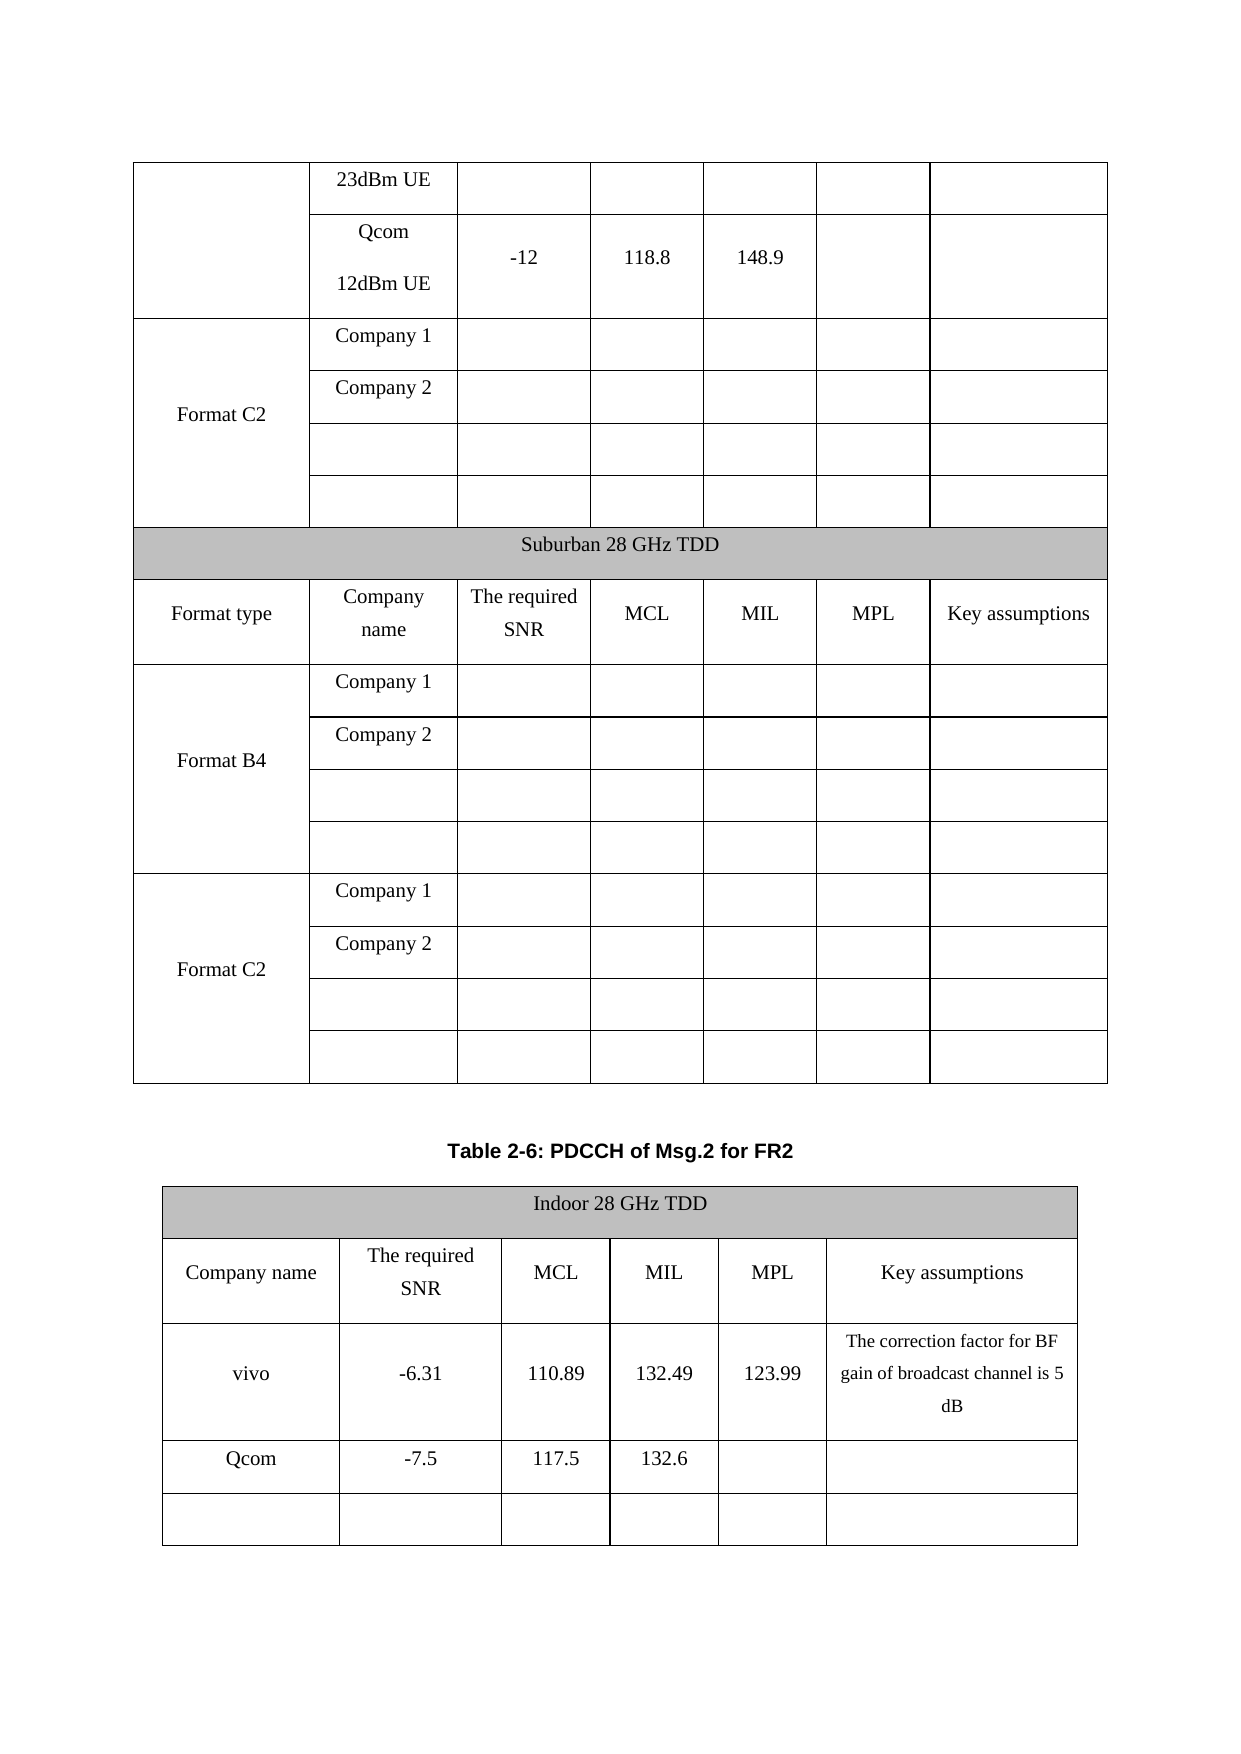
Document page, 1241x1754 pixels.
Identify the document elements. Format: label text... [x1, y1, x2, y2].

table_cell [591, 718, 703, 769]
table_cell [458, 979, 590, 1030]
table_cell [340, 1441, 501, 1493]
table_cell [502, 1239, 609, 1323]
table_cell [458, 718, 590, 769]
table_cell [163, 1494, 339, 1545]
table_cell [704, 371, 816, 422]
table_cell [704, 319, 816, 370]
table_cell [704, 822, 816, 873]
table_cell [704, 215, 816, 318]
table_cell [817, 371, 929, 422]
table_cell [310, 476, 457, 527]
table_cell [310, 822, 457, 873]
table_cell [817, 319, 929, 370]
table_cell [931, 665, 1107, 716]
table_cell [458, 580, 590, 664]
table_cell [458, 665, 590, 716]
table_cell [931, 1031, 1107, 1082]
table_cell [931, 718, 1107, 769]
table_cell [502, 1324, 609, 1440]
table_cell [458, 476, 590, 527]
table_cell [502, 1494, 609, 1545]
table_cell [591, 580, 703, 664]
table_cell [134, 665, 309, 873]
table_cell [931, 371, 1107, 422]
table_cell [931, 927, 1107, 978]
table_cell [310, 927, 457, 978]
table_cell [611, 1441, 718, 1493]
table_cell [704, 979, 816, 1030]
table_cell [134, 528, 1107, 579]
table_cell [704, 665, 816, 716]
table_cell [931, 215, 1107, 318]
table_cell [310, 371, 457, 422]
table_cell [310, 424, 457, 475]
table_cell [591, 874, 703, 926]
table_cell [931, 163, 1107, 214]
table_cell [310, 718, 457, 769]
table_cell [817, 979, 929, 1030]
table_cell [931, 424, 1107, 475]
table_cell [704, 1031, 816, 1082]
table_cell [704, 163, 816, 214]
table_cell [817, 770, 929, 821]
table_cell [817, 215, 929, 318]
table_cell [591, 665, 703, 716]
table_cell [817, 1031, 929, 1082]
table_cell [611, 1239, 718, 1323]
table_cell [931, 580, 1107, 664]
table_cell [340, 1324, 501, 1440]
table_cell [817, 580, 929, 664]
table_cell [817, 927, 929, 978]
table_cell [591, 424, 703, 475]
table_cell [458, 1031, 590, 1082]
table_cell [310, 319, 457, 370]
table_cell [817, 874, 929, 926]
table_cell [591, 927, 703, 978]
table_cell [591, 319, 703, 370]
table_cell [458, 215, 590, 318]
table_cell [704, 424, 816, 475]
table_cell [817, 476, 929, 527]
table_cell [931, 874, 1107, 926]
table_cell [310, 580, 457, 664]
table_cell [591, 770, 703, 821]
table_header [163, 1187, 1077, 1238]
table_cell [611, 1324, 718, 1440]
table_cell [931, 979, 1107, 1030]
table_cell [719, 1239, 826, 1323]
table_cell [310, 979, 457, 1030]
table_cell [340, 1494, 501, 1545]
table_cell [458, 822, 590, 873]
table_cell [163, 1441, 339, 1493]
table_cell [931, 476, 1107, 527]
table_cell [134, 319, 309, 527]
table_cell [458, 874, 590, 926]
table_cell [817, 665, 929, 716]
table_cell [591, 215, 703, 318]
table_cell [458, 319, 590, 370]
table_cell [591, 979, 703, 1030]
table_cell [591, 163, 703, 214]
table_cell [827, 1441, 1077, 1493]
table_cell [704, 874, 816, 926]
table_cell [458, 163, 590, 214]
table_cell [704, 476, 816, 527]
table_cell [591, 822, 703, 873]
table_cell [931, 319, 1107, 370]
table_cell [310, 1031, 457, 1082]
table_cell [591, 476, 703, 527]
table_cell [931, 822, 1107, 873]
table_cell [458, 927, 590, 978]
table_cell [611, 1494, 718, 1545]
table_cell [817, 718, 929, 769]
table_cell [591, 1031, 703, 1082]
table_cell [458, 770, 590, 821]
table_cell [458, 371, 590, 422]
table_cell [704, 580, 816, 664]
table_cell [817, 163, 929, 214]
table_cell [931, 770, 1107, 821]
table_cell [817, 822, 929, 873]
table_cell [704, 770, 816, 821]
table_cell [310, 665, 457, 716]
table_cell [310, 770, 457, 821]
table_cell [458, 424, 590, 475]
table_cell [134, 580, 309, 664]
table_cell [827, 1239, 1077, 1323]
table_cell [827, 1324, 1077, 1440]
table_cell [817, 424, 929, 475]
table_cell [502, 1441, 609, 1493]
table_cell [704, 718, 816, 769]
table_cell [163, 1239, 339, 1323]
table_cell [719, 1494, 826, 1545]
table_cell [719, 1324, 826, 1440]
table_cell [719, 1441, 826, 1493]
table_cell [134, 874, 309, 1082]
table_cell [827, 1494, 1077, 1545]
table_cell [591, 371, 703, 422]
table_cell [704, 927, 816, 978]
text Table 2-6: PDCCH of Msg.2 for FR2 [187, 1135, 1053, 1167]
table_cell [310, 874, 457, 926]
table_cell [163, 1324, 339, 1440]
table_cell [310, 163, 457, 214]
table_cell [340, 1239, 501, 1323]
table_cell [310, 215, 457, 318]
